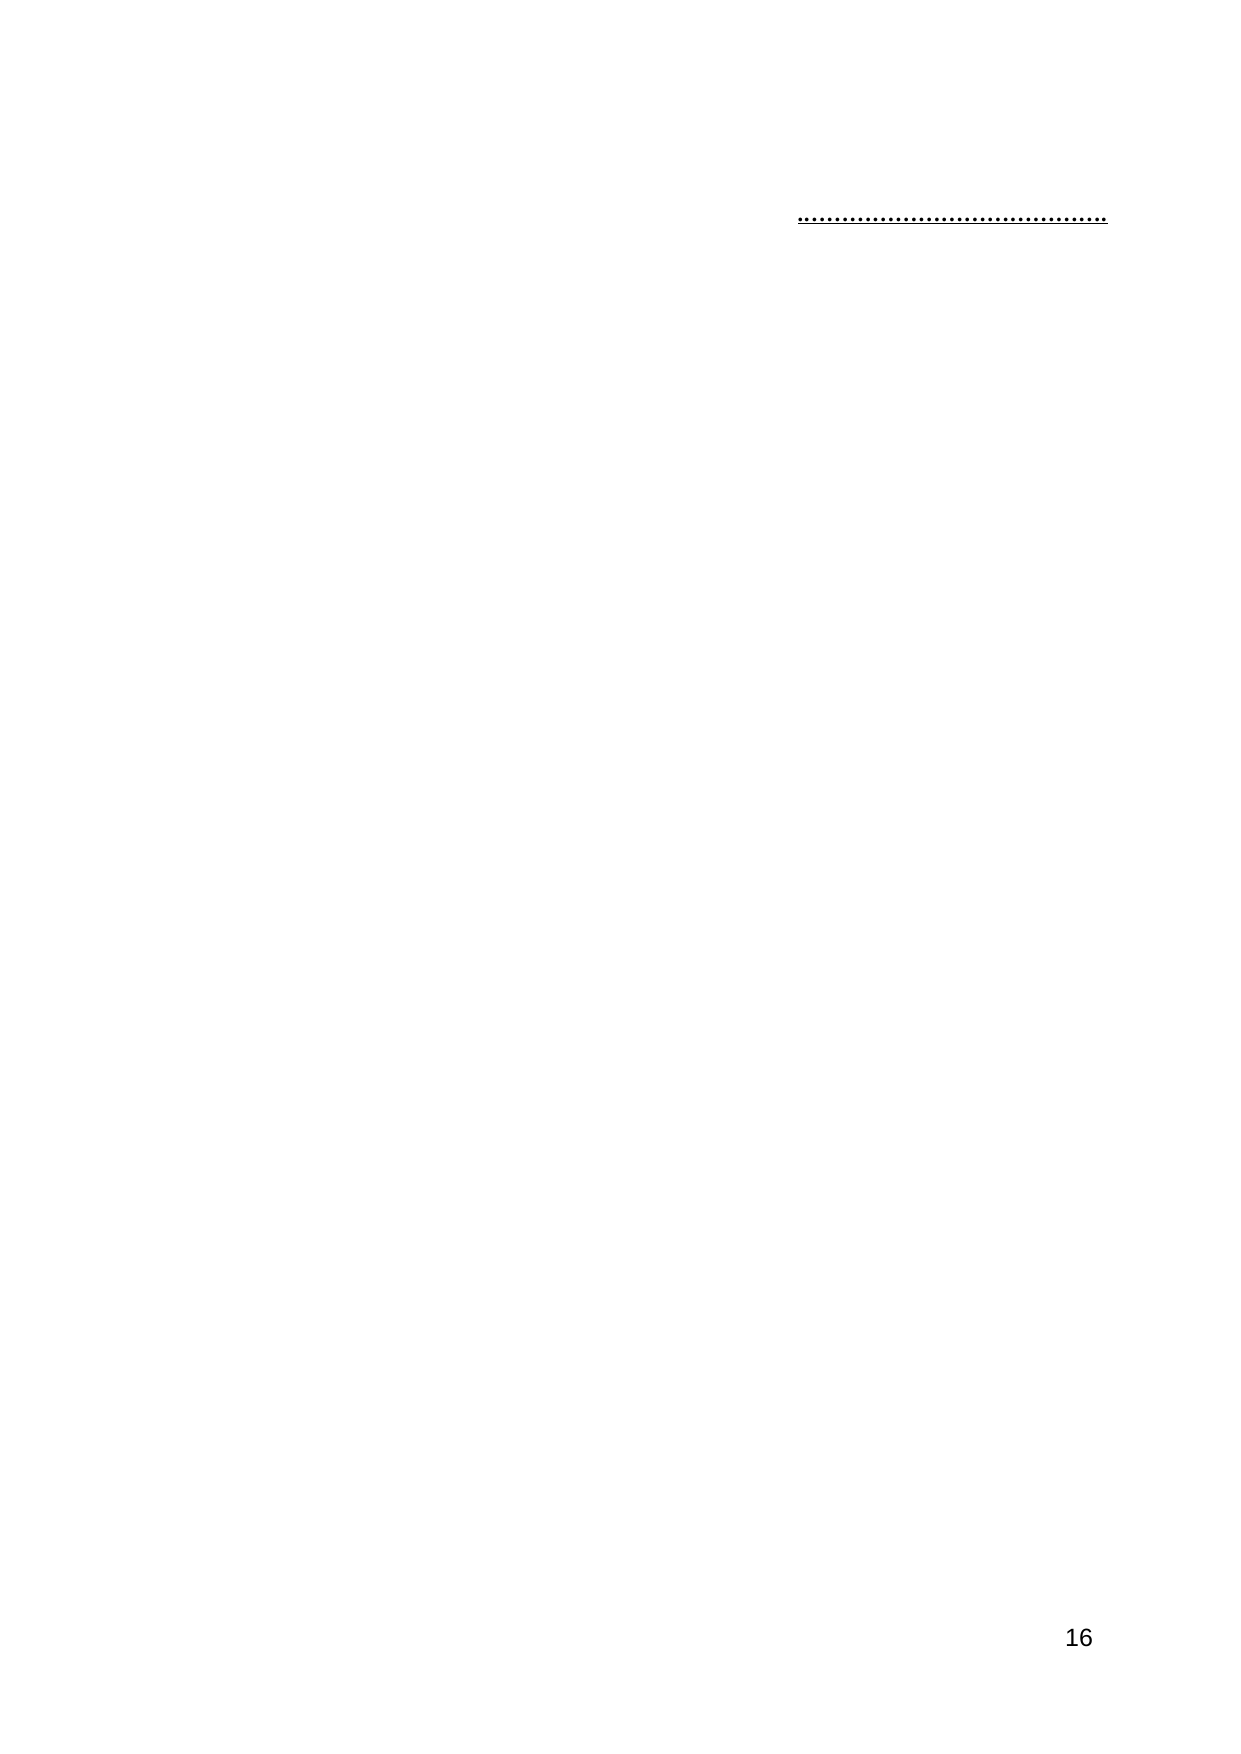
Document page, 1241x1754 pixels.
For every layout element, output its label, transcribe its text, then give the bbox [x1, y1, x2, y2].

text .…………………………………. [148, 200, 1107, 227]
